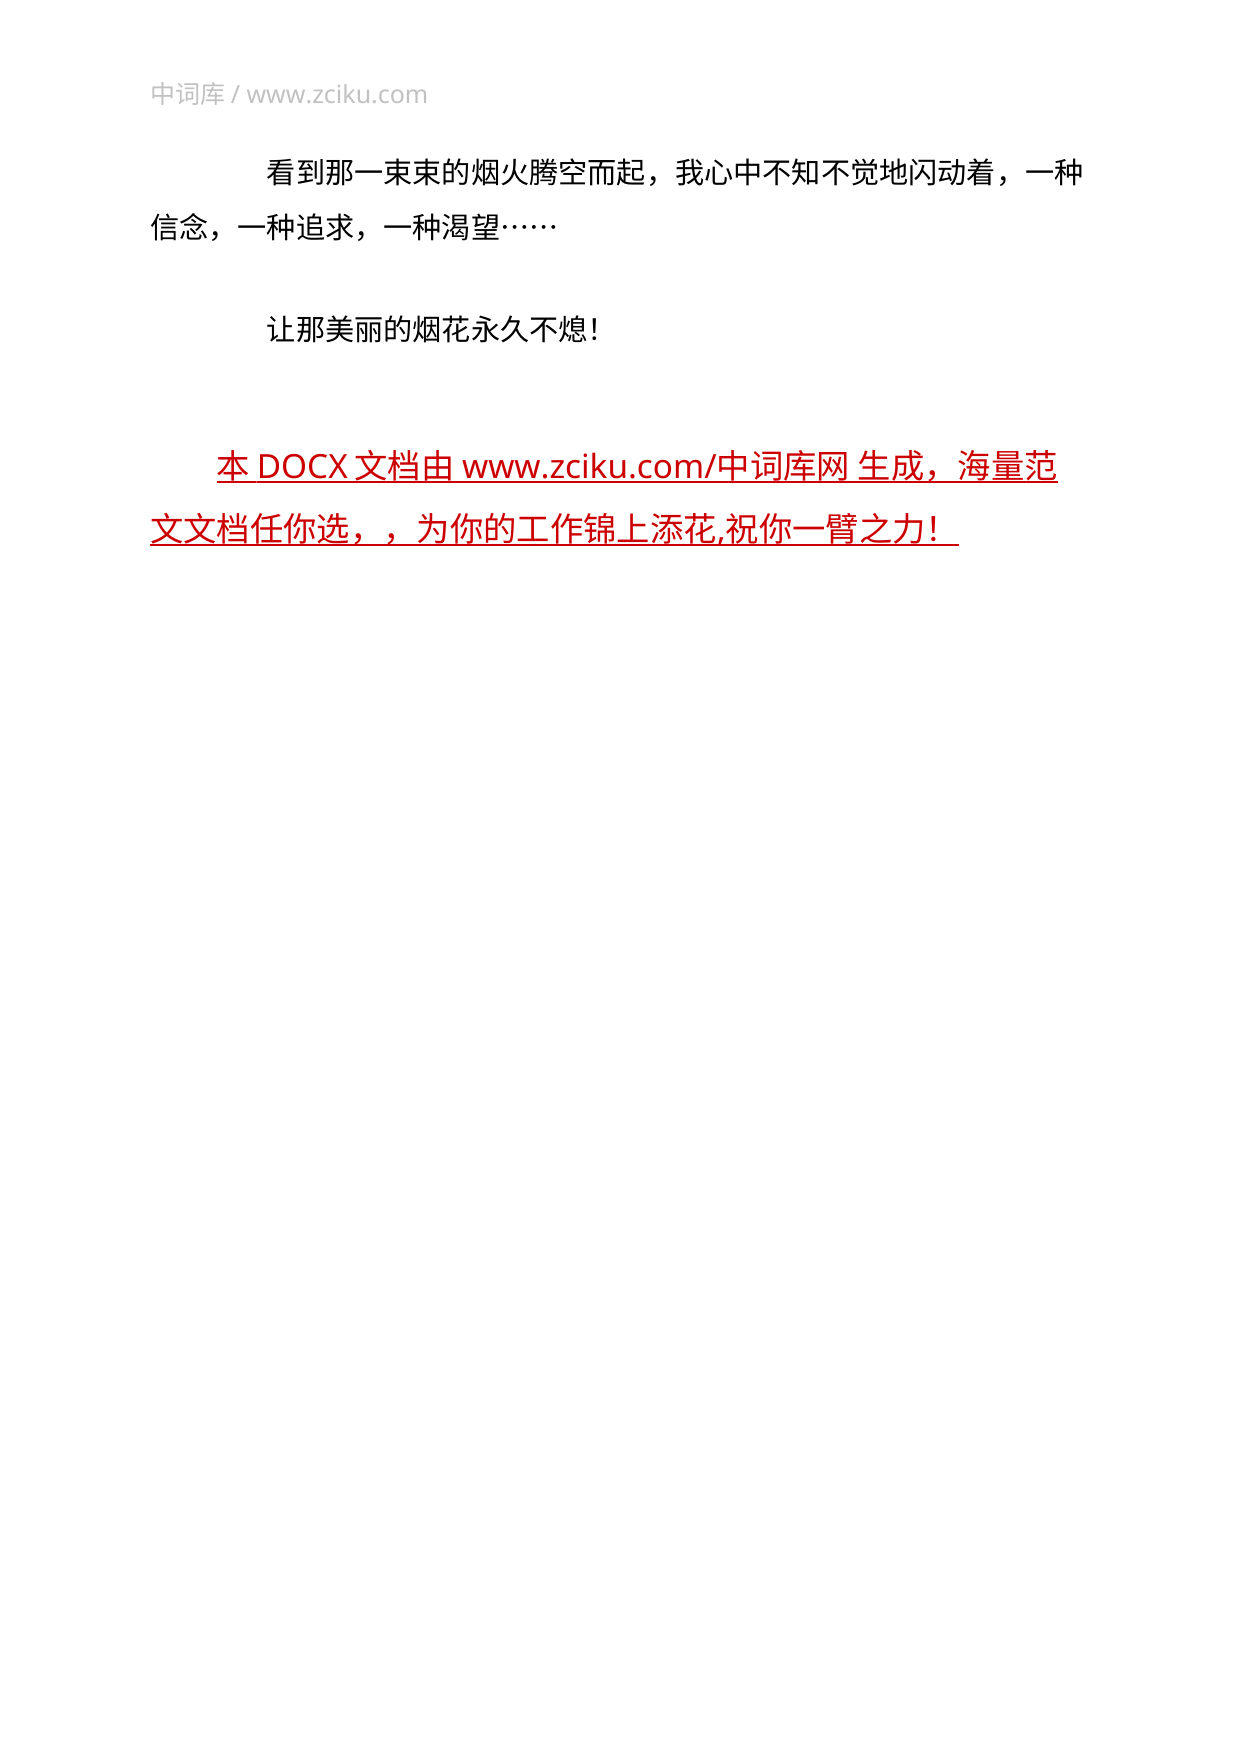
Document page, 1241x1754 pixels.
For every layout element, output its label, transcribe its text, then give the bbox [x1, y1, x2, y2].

text 本DOCX文档由 www.zciku.com/中词库网 生成，海量范文文档任你选，，为你的工作锦上添花,祝你一臂之力！ [150, 440, 1090, 551]
text 看到那一束束的烟火腾空而起，我心中不知不觉地闪动着，一种信念，一种追求，一种渴望…… [150, 150, 1090, 247]
text 让那美丽的烟花永久不熄！ [150, 307, 1090, 349]
